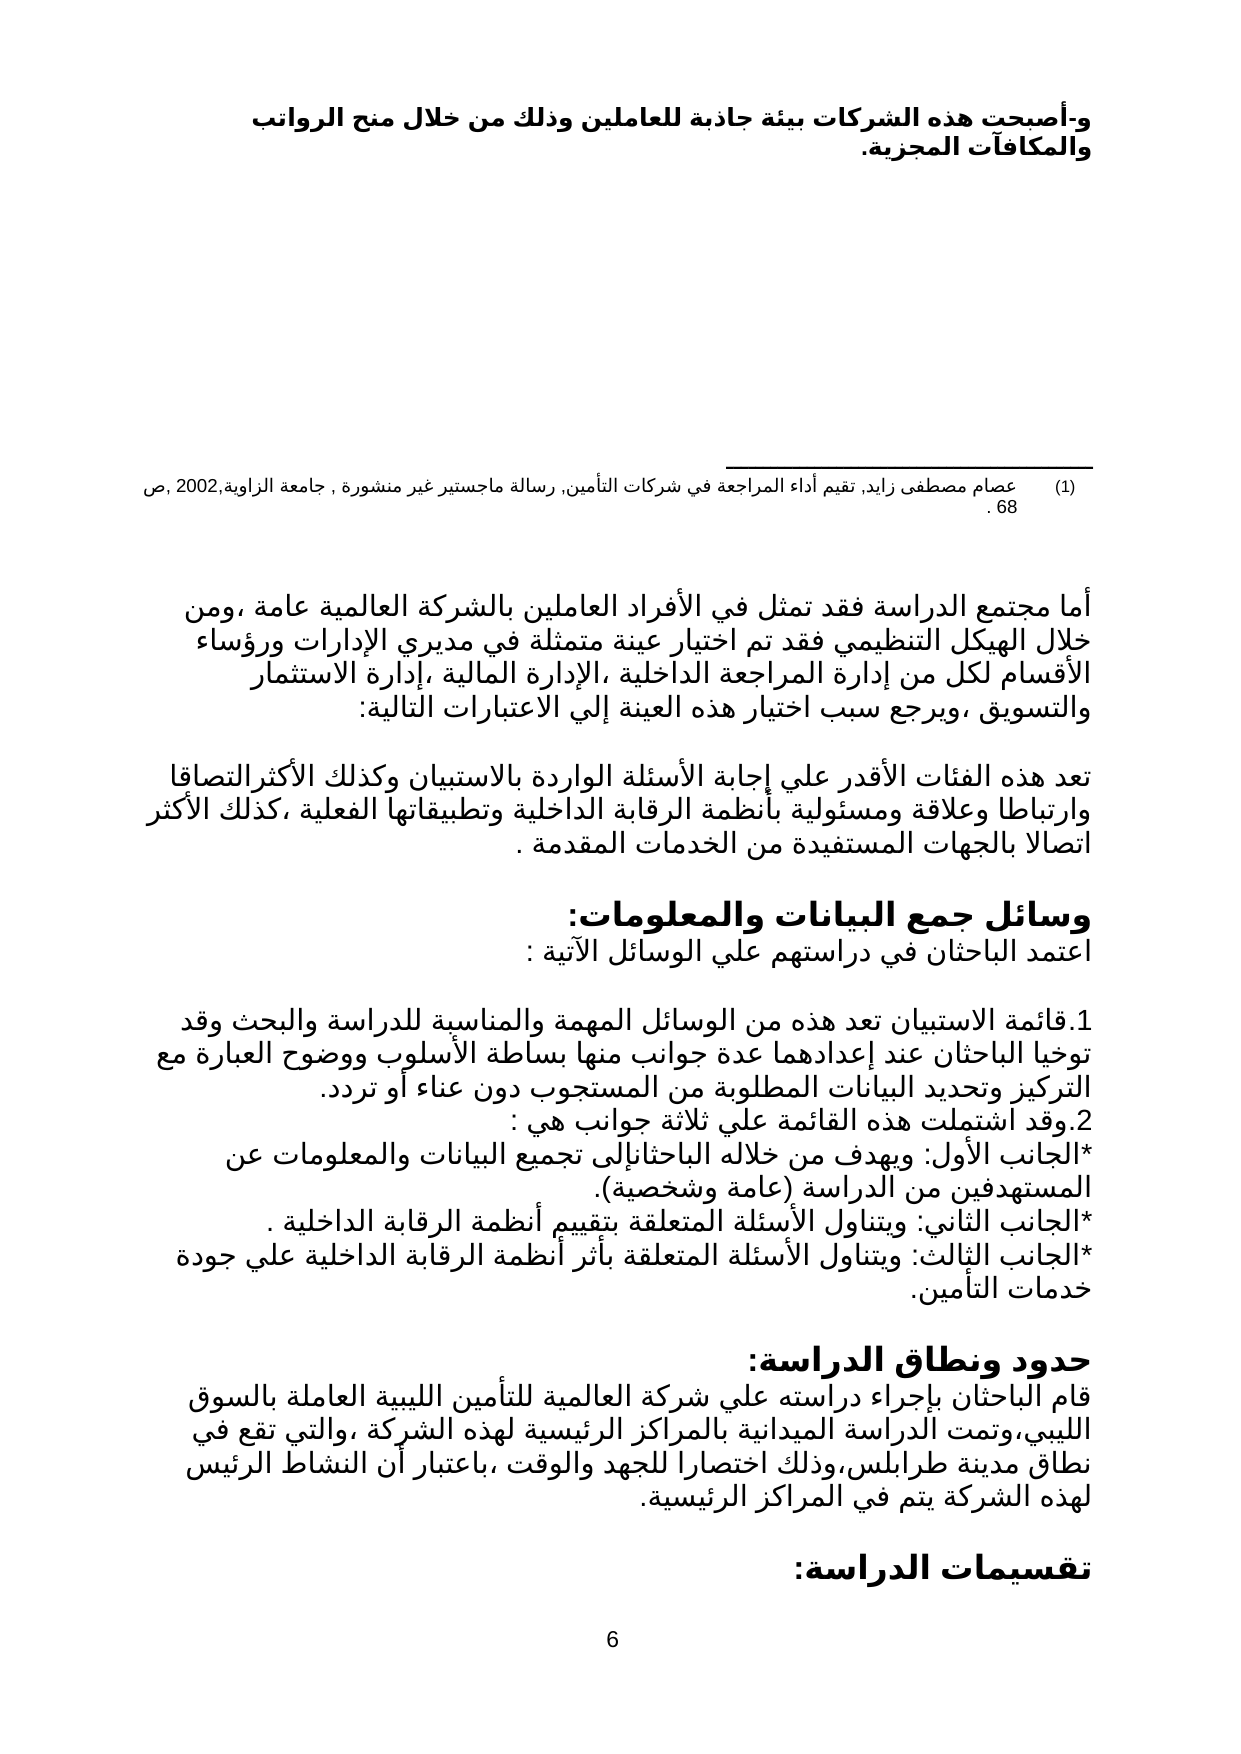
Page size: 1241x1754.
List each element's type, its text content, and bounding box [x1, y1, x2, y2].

text تقسيمات الدراسة: [133, 1548, 1092, 1587]
text وسائل جمع البيانات والمعلومات: [133, 895, 1092, 933]
text 1.قائمة الاستبيان تعد هذه من الوسائل المهمة والمناسبة للدراسة والبحث وقد توخيا الباحثان عند إعدادهما عدة جوانب منها بساطة الأسلوب ووضوح العبارة مع التركيز وتحديد البيانات المطلوبة من المستجوب دون عناء أو تردد. [133, 1003, 1092, 1103]
text *الجانب الثاني: ويتناول الأسئلة المتعلقة بتقييم أنظمة الرقابة الداخلية . [133, 1204, 1092, 1237]
text تعد هذه الفئات الأقدر علي إجابة الأسئلة الواردة بالاستبيان وكذلك الأكثرالتصاقا وارتباطا وعلاقة ومسئولية بأنظمة الرقابة الداخلية وتطبيقاتها الفعلية ،كذلك الأكثر اتصالا بالجهات المستفيدة من الخدمات المقدمة . [133, 759, 1092, 859]
text *الجانب الأول: ويهدف من خلاله الباحثانإلى تجميع البيانات والمعلومات عن المستهدفين من الدراسة (عامة وشخصية). [133, 1137, 1092, 1204]
text و-أصبحت هذه الشركات بيئة جاذبة للعاملين وذلك من خلال منح الرواتب والمكافآت المجزية. [133, 103, 1092, 161]
text أما مجتمع الدراسة فقد تمثل في الأفراد العاملين بالشركة العالمية عامة ،ومن خلال الهيكل التنظيمي فقد تم اختيار عينة متمثلة في مديري الإدارات ورؤساء الأقسام لكل من إدارة المراجعة الداخلية ،الإدارة المالية ،إدارة الاستثمار والتسويق ،ويرجع سبب اختيار هذه العينة إلي الاعتبارات التالية: [133, 589, 1092, 723]
text اعتمد الباحثان في دراستهم علي الوسائل الآتية : [133, 933, 1092, 967]
list عصام مصطفى زايد, تقيم أداء المراجعة في شركات التأمين, رسالة ماجستير غير منشورة , جامعة الزاوية,2002 ,ص 68 . [133, 475, 1055, 518]
text *الجانب الثالث: ويتناول الأسئلة المتعلقة بأثر أنظمة الرقابة الداخلية علي جودة خدمات التأمين. [133, 1237, 1092, 1304]
text 2.وقد اشتملت هذه القائمة علي ثلاثة جوانب هي : [133, 1103, 1092, 1137]
text ــــــــــــــــــــــــــــــــــــــــــــــــــ [133, 446, 1092, 475]
text حدود ونطاق الدراسة: [133, 1340, 1092, 1379]
text قام الباحثان بإجراء دراسته علي شركة العالمية للتأمين الليبية العاملة بالسوق الليبي،وتمت الدراسة الميدانية بالمراكز الرئيسية لهذه الشركة ،والتي تقع في نطاق مدينة طرابلس،وذلك اختصارا للجهد والوقت ،باعتبار أن النشاط الرئيس لهذه الشركة يتم في المراكز الرئيسية. [133, 1379, 1092, 1513]
